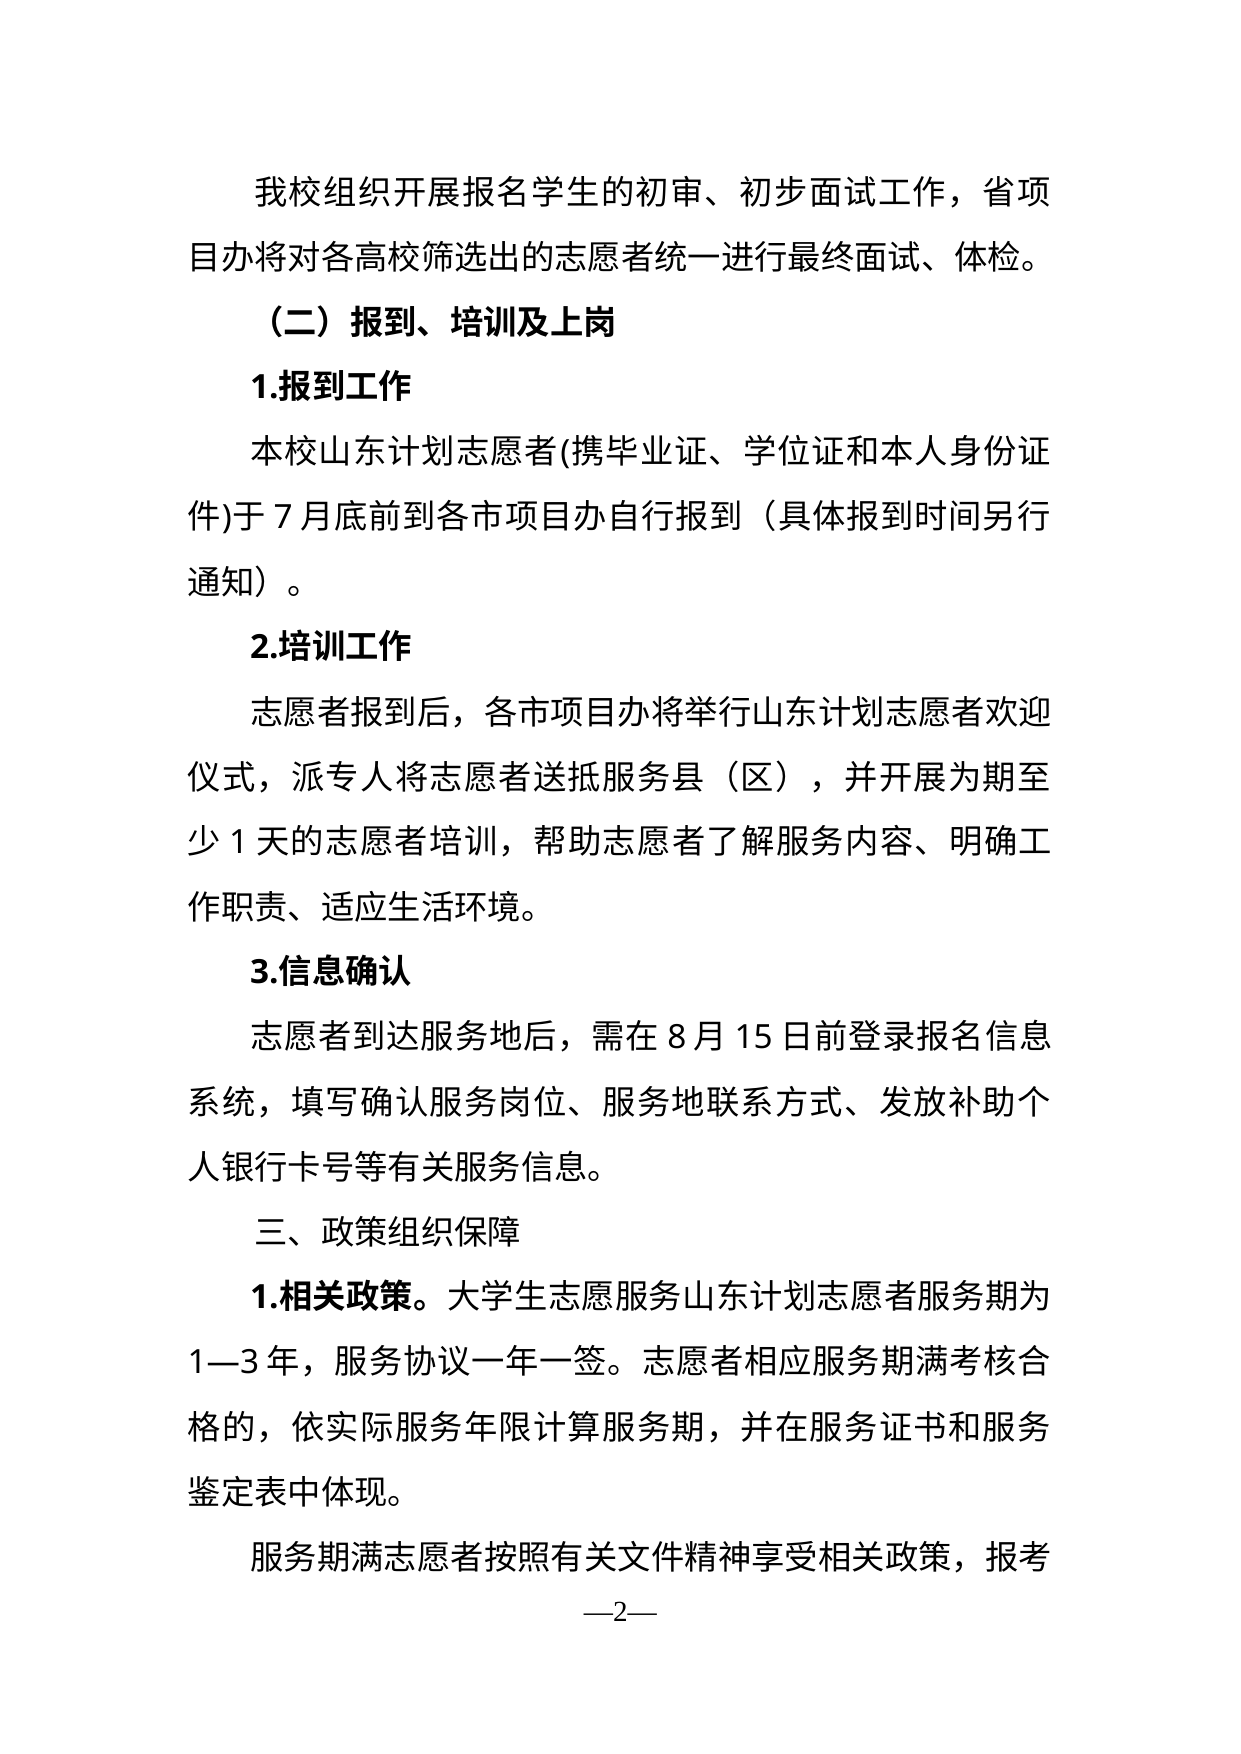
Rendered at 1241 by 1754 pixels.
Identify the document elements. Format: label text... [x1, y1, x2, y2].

text 1.报到工作 [187, 352, 1053, 417]
text 本校山东计划志愿者(携毕业证、学位证和本人身份证件)于7月底前到各市项目办自行报到（具体报到时间另行通知）。 [187, 417, 1053, 612]
text （二）报到、培训及上岗 [187, 287, 1053, 352]
text 志愿者到达服务地后，需在8月15日前登录报名信息系统，填写确认服务岗位、服务地联系方式、发放补助个人银行卡号等有关服务信息。 [187, 1002, 1053, 1197]
text 志愿者报到后，各市项目办将举行山东计划志愿者欢迎仪式，派专人将志愿者送抵服务县（区），并开展为期至少1天的志愿者培训，帮助志愿者了解服务内容、明确工作职责、适应生活环境。 [187, 677, 1053, 937]
text 三、政策组织保障 [187, 1197, 1053, 1262]
text 我校组织开展报名学生的初审、初步面试工作，省项目办将对各高校筛选出的志愿者统一进行最终面试、体检。 [187, 157, 1053, 287]
text 2.培训工作 [187, 612, 1053, 677]
text 1.相关政策。大学生志愿服务山东计划志愿者服务期为1—3年，服务协议一年一签。志愿者相应服务期满考核合格的，依实际服务年限计算服务期，并在服务证书和服务鉴定表中体现。 [187, 1262, 1053, 1522]
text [187, 1522, 1053, 1587]
text 3.信息确认 [187, 937, 1053, 1002]
